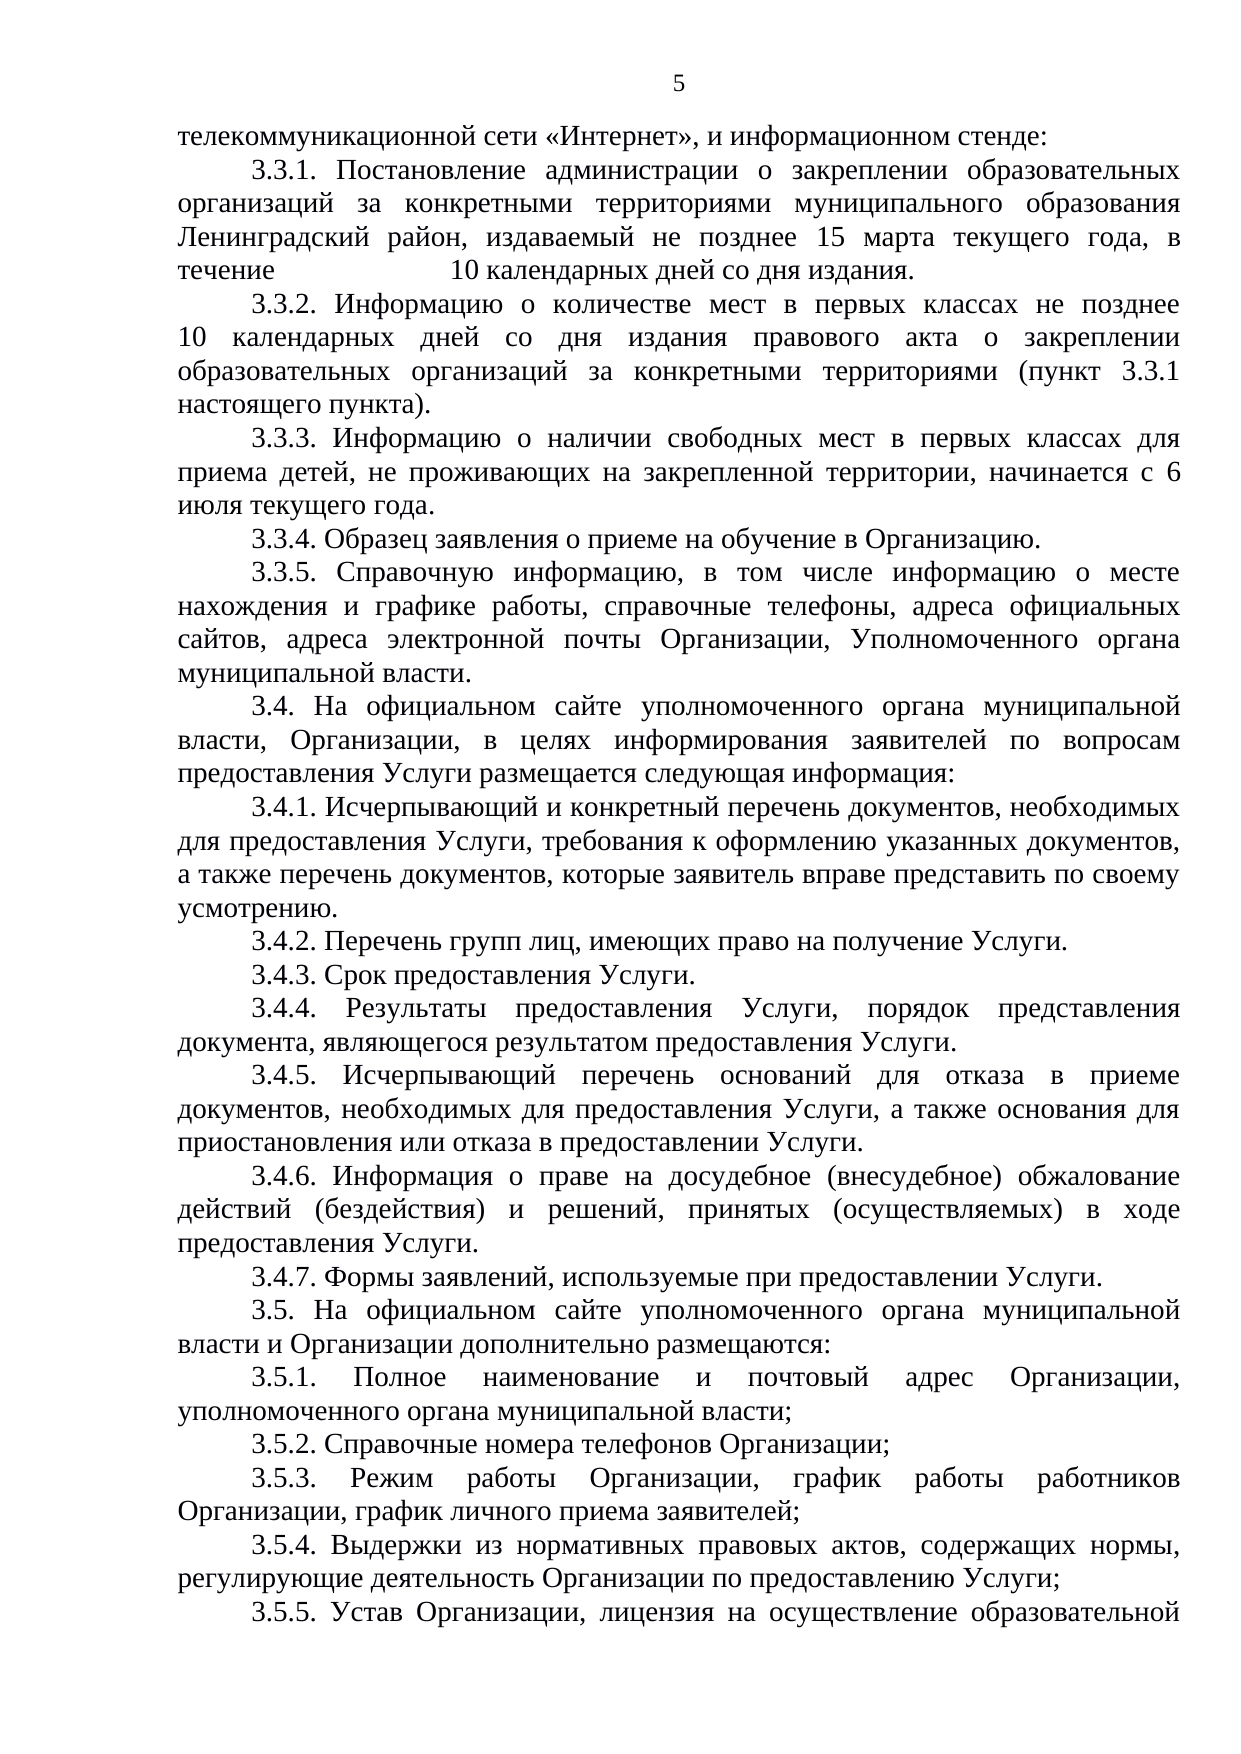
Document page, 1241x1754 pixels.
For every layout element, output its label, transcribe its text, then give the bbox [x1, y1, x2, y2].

text 3.4.7. Формы заявлений, используемые при предоставлении Услуги. [177, 1259, 1181, 1292]
text 3.4.4. Результаты предоставления Услуги, порядок представления документа, являющегося результатом предоставления Услуги. [177, 990, 1181, 1057]
text 3.3.4. Образец заявления о приеме на обучение в Организацию. [177, 521, 1181, 554]
text 3.5. На официальном сайте уполномоченного органа муниципальной власти и Организации дополнительно размещаются: [177, 1292, 1181, 1359]
text 3.5.2. Справочные номера телефонов Организации; [177, 1426, 1181, 1460]
text 3.4. На официальном сайте уполномоченного органа муниципальной власти, Организации, в целях информирования заявителей по вопросам предоставления Услуги размещается следующая информация: [177, 688, 1181, 789]
text 3.4.6. Информация о праве на досудебное (внесудебное) обжалование действий (бездействия) и решений, принятых (осуществляемых) в ходе предоставления Услуги. [177, 1158, 1181, 1259]
text 3.4.2. Перечень групп лиц, имеющих право на получение Услуги. [177, 923, 1181, 957]
text 3.3.5. Справочную информацию, в том числе информацию о месте нахождения и графике работы, справочные телефоны, адреса официальных сайтов, адреса электронной почты Организации, Уполномоченного органа муниципальной власти. [177, 554, 1181, 688]
text 3.3.2. Информацию о количестве мест в первых классах не позднее 10 календарных дней со дня издания правового акта о закреплении образовательных организаций за конкретными территориями (пункт 3.3.1 настоящего пункта). [177, 286, 1181, 420]
text 3.4.5. Исчерпывающий перечень оснований для отказа в приеме документов, необходимых для предоставления Услуги, а также основания для приостановления или отказа в предоставлении Услуги. [177, 1057, 1181, 1158]
text 3.4.1. Исчерпывающий и конкретный перечень документов, необходимых для предоставления Услуги, требования к оформлению указанных документов, а также перечень документов, которые заявитель вправе представить по своему усмотрению. [177, 789, 1181, 923]
text 3.5.4. Выдержки из нормативных правовых актов, содержащих нормы, регулирующие деятельность Организации по предоставлению Услуги; [177, 1527, 1181, 1594]
text 3.4.3. Срок предоставления Услуги. [177, 957, 1181, 990]
text 3.3.3. Информацию о наличии свободных мест в первых классах для приема детей, не проживающих на закрепленной территории, начинается с 6 июля текущего года. [177, 420, 1181, 521]
text 3.5.1. Полное наименование и почтовый адрес Организации, уполномоченного органа муниципальной власти; [177, 1359, 1181, 1426]
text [177, 118, 1181, 152]
text 3.5.3. Режим работы Организации, график работы работников Организации, график личного приема заявителей; [177, 1460, 1181, 1527]
text 3.3.1. Постановление администрации о закреплении образовательных организаций за конкретными территориями муниципального образования Ленинградский район, издаваемый не позднее 15 марта текущего года, в течение 10 календарных дней со дня издания. [177, 152, 1181, 286]
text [177, 1594, 1181, 1628]
